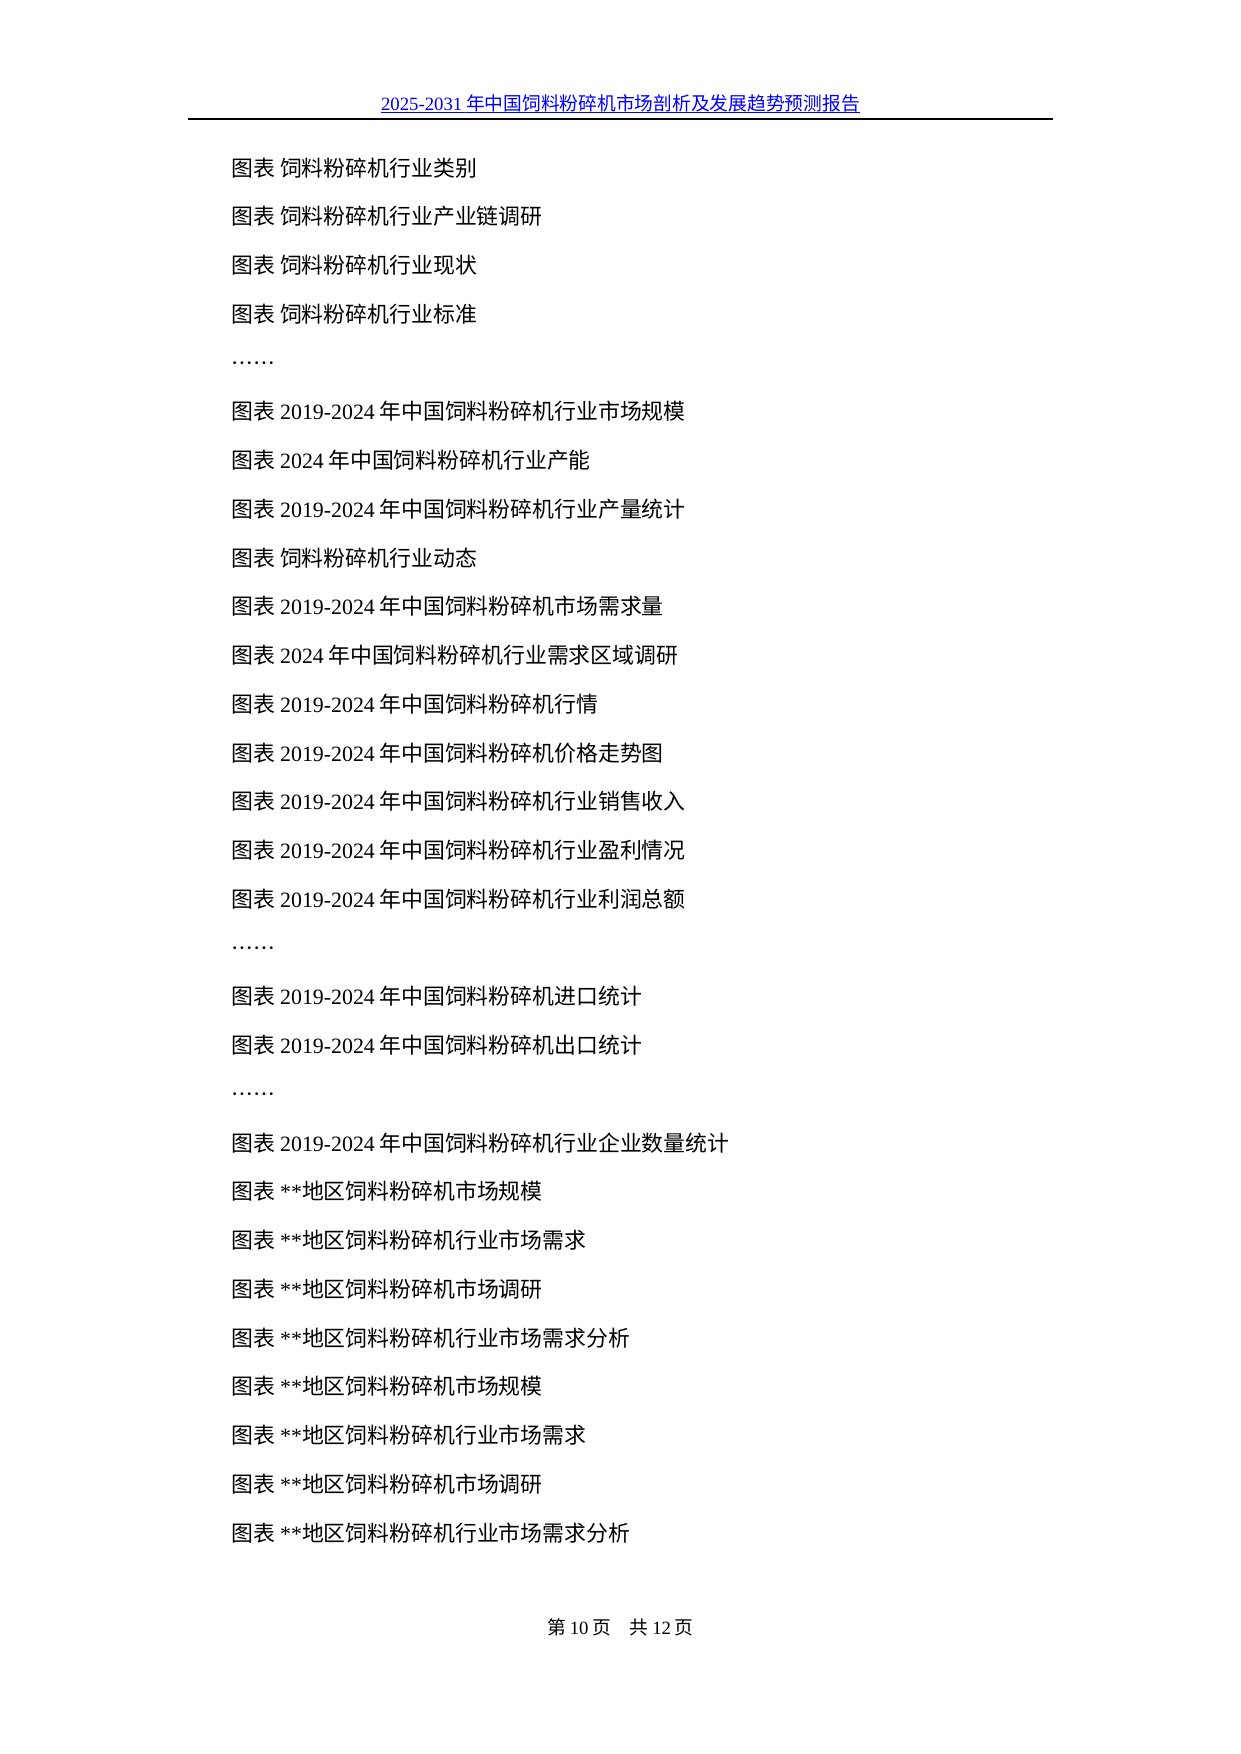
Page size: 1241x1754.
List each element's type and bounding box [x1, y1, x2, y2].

text [187, 150, 1053, 1548]
